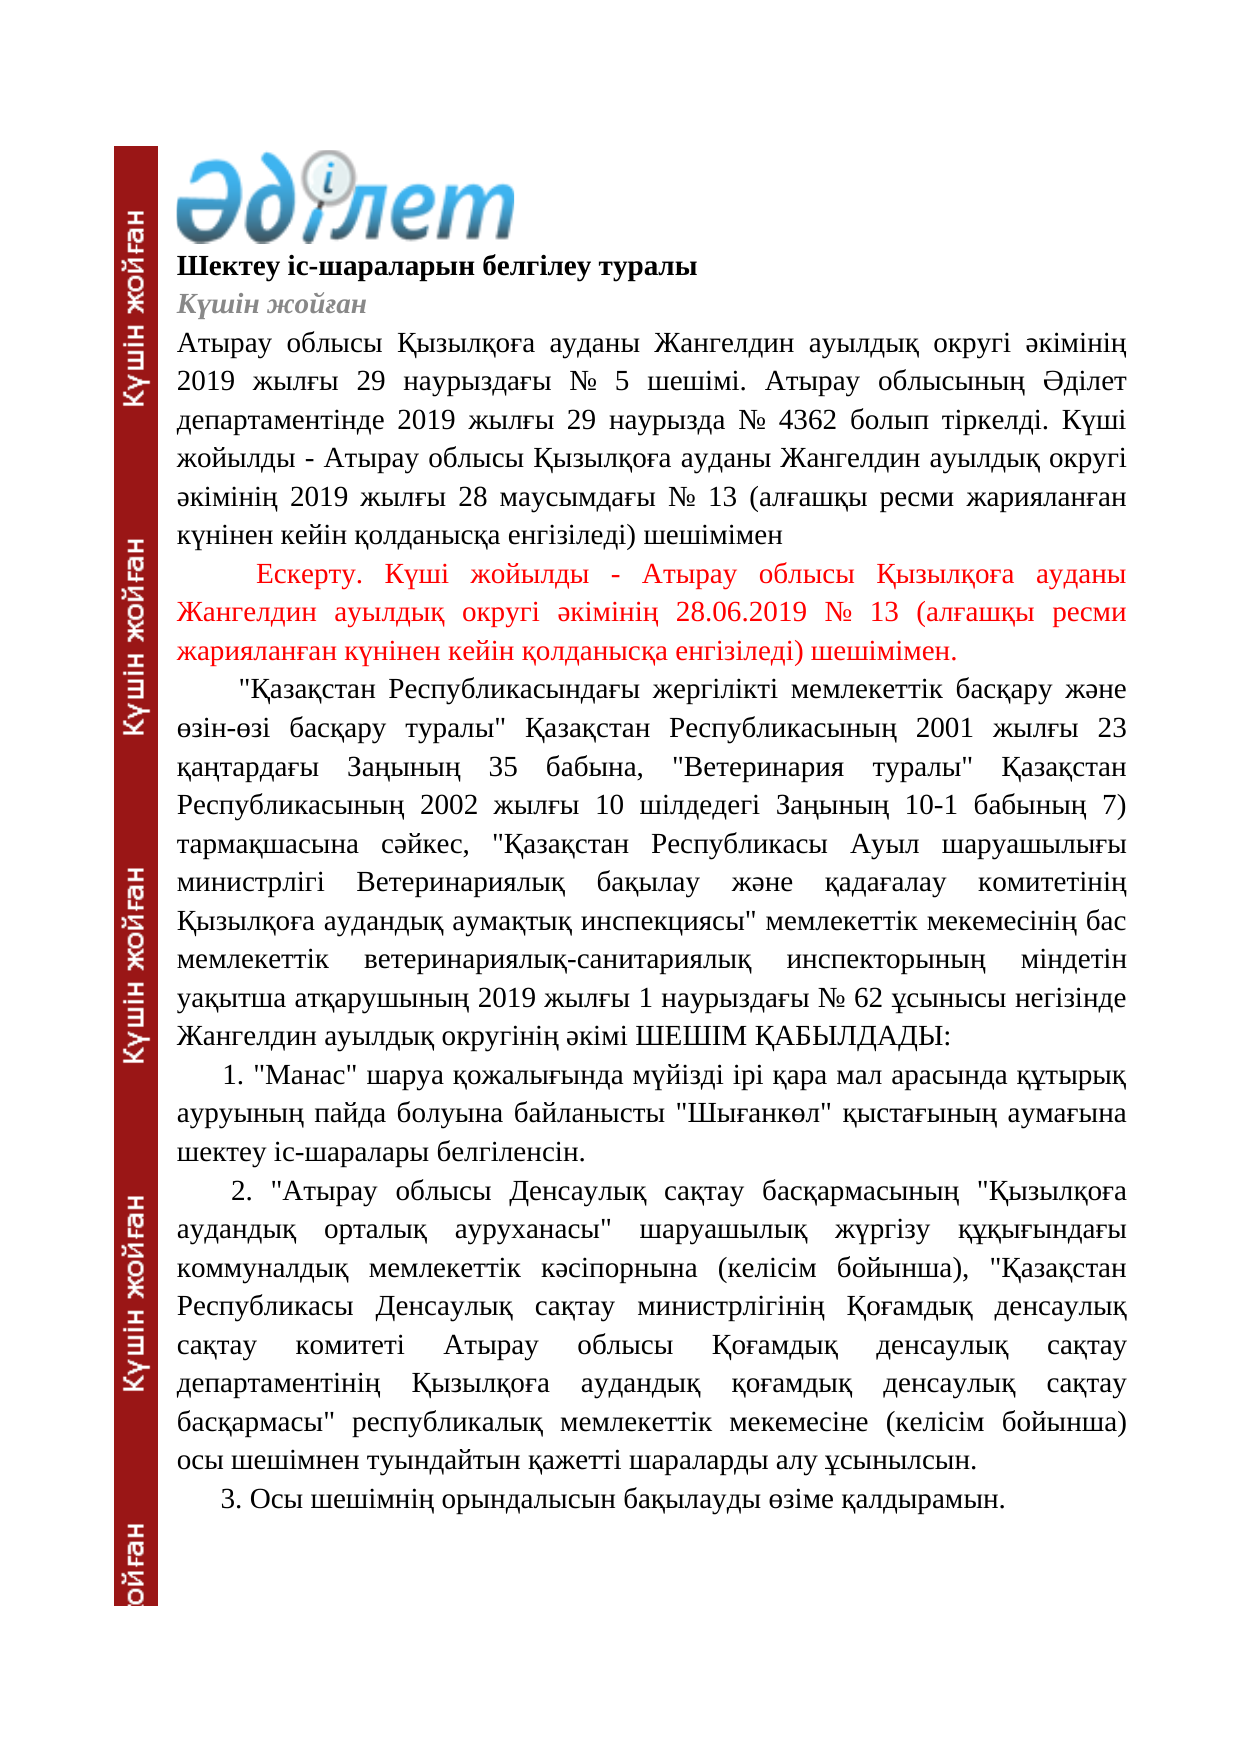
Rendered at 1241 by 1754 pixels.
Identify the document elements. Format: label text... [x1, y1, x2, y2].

picture [114, 1052, 158, 1057]
text Ескерту. Күші жойылды - Атырау облысы Қызылқоға ауданы Жангелдин ауылдық округі әкімінің 28.06.2019 № 13 (алғашқы ресми жарияланған күнінен кейін қолданысқа енгізіледі) шешімімен. [112, 556, 1128, 667]
picture [114, 1476, 158, 1481]
picture [114, 551, 158, 556]
picture [114, 320, 158, 325]
picture [176, 150, 515, 244]
picture [114, 1514, 158, 1606]
picture [114, 281, 158, 286]
text Шектеу іс-шараларын белгілеу туралы [112, 248, 1128, 281]
text 2. "Атырау облысы Денсаулық сақтау басқармасының "Қызылқоға аудандық орталық ауруханасы" шаруашылық жүргізу құқығындағы коммуналдық мемлекеттік кәсіпорнына (келісім бойынша), "Қазақстан Республикасы Денсаулық сақтау министрлігінің Қоғамдық денсаулық сақтау комитеті Атырау облысы Қоғамдық денсаулық сақтау департаментінің Қызылқоға аудандық қоғамдық денсаулық сақтау басқармасы" республикалық мемлекеттік мекемесіне (келісім бойынша) осы шешімнен туындайтын қажетті шараларды алу ұсынылсын. [112, 1173, 1128, 1476]
text 3. Осы шешімнің орындалысын бақылауды өзіме қалдырамын. [112, 1481, 1128, 1514]
picture [114, 1168, 158, 1173]
text "Қазақстан Республикасындағы жергілікті мемлекеттік басқару және өзін-өзі басқару туралы" Қазақстан Республикасының 2001 жылғы 23 қаңтардағы Заңының 35 бабына, "Ветеринария туралы" Қазақстан Республикасының 2002 жылғы 10 шілдедегі Заңының 10-1 бабының 7) тармақшасына сәйкес, "Қазақстан Республикасы Ауыл шаруашылығы министрлігі Ветеринариялық бақылау және қадағалау комитетінің Қызылқоға аудандық аумақтық инспекциясы" мемлекеттік мекемесінің бас мемлекеттік ветеринариялық-санитариялық инспекторының міндетін уақытша атқарушының 2019 жылғы 1 наурыздағы № 62 ұсынысы негізінде Жангелдин ауылдық округінің әкімі ШЕШІМ ҚАБЫЛДАДЫ: [112, 672, 1128, 1052]
text 1. "Манас" шаруа қожалығында мүйізді ірі қара мал арасында құтырық ауруының пайда болуына байланысты "Шығанкөл" қыстағының аумағына шектеу іс-шаралары белгіленсін. [112, 1057, 1128, 1168]
text Атырау облысы Қызылқоға ауданы Жангелдин ауылдық округі әкімінің 2019 жылғы 29 наурыздағы № 5 шешімі. Атырау облысының Әділет департаментінде 2019 жылғы 29 наурызда № 4362 болып тіркелді. Күші жойылды - Атырау облысы Қызылқоға ауданы Жангелдин ауылдық округі әкімінің 2019 жылғы 28 маусымдағы № 13 (алғашқы ресми жарияланған күнінен кейін қолданысқа енгізіледі) шешімімен [112, 325, 1128, 551]
text Күшін жойған [112, 286, 1128, 320]
picture [114, 146, 158, 248]
picture [114, 667, 158, 672]
